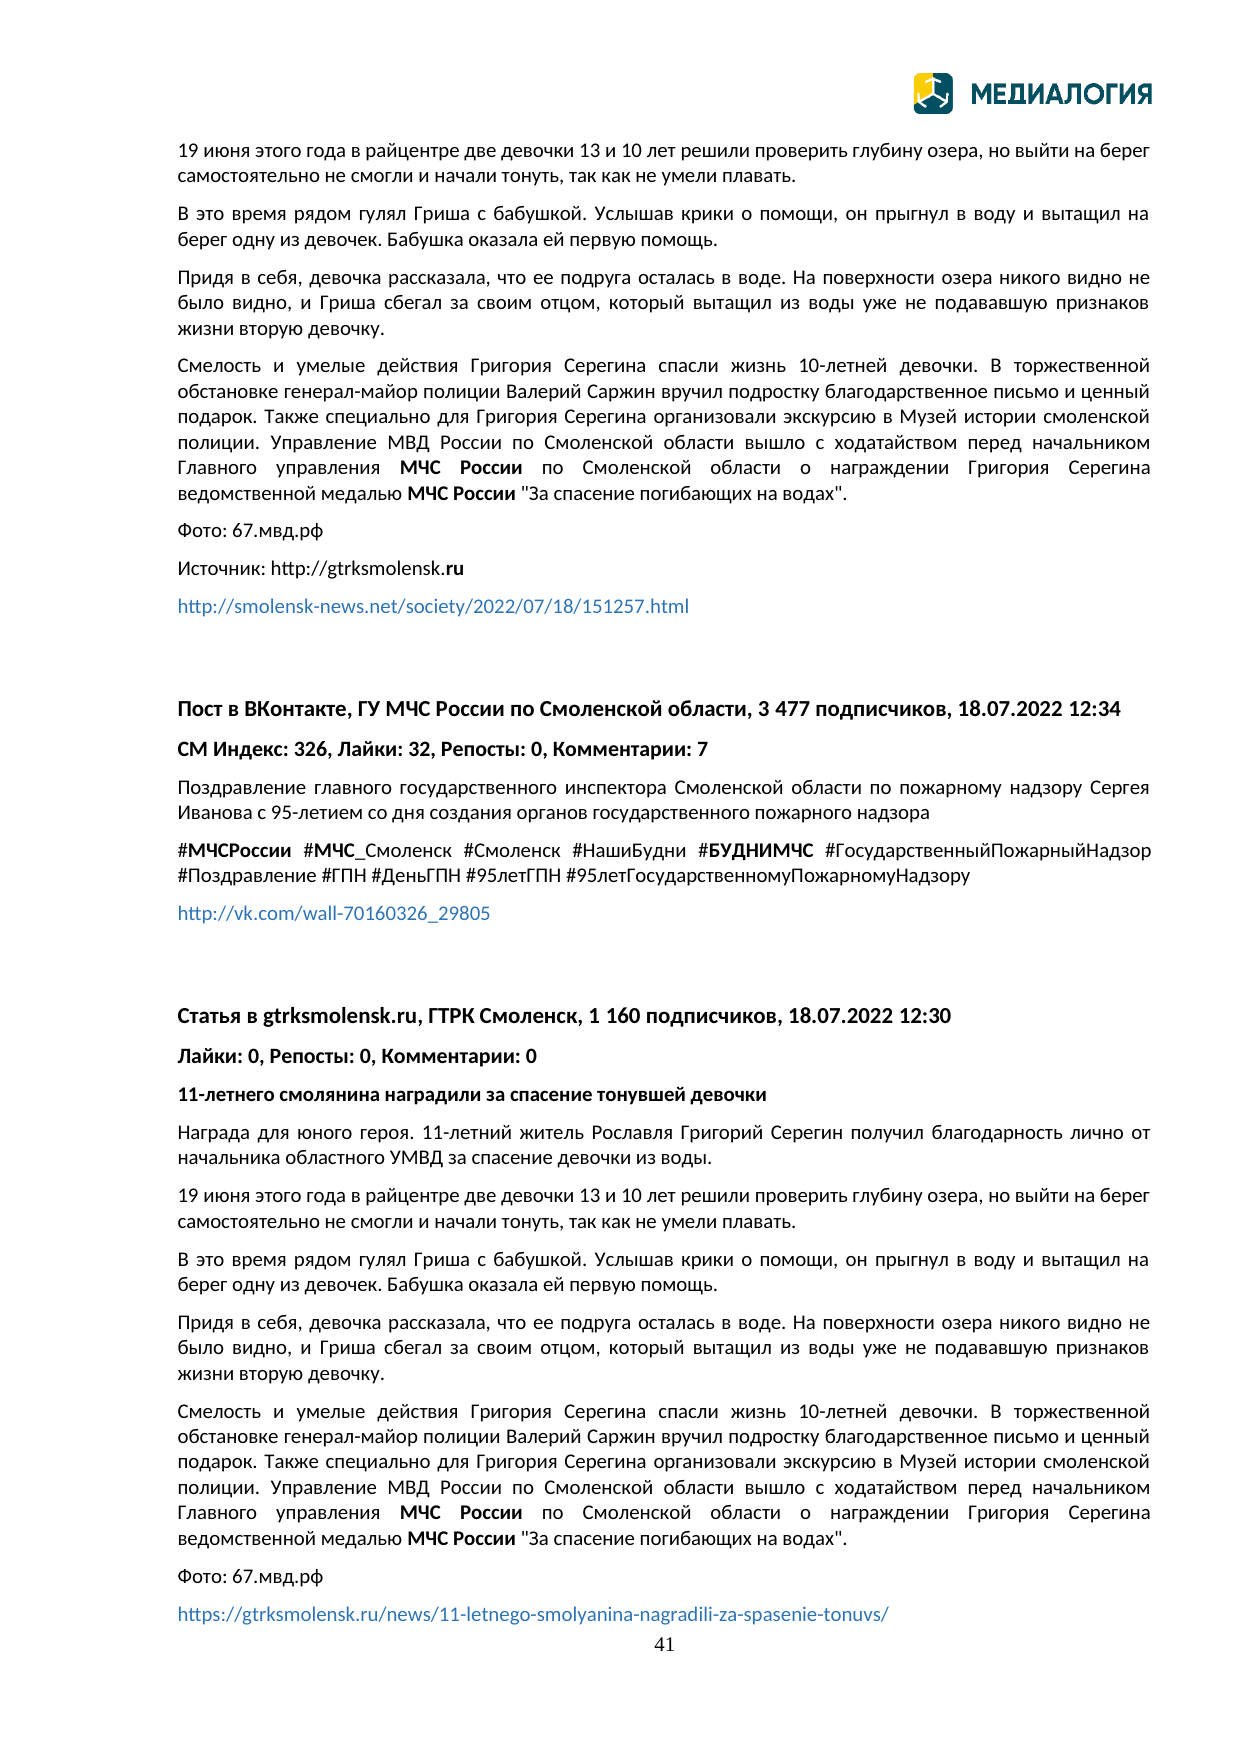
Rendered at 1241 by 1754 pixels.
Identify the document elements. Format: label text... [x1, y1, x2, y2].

text Лайки: 0, Репосты: 0, Комментарии: 0 [177, 1042, 1152, 1069]
text Придя в себя, девочка рассказала, что ее подруга осталась в воде. На поверхности озера никого видно не было видно, и Гриша сбегал за своим отцом, который вытащил из воды уже не подававшую признаков жизни вторую девочку. [177, 1309, 1152, 1385]
text 11-летнего смолянина наградили за спасение тонувшей девочки [177, 1081, 1152, 1107]
text Статья в gtrksmolensk.ru, ГТРК Смоленск, 1 160 подписчиков, 18.07.2022 12:30 [177, 1001, 1152, 1029]
text Смелость и умелые действия Григория Серегина спасли жизнь 10-летней девочки. В торжественной обстановке генерал-майор полиции Валерий Саржин вручил подростку благодарственное письмо и ценный подарок. Также специально для Григория Серегина организовали экскурсию в Музей истории смоленской полиции. Управление МВД России по Смоленской области вышло с ходатайством перед начальником Главного управления МЧС России по Смоленской области о награждении Григория Серегина ведомственной медалью МЧС России "За спасение погибающих на водах". [177, 353, 1152, 505]
text Источник: http://gtrksmolensk.ru [177, 556, 1152, 581]
text 19 июня этого года в райцентре две девочки 13 и 10 лет решили проверить глубину озера, но выйти на берег самостоятельно не смогли и начали тонуть, так как не умели плавать. [177, 137, 1152, 188]
text В это время рядом гулял Гриша с бабушкой. Услышав крики о помощи, он прыгнул в воду и вытащил на берег одну из девочек. Бабушка оказала ей первую помощь. [177, 1246, 1152, 1297]
text http://smolensk-news.net/society/2022/07/18/151257.html [177, 593, 1152, 619]
text Смелость и умелые действия Григория Серегина спасли жизнь 10-летней девочки. В торжественной обстановке генерал-майор полиции Валерий Саржин вручил подростку благодарственное письмо и ценный подарок. Также специально для Григория Серегина организовали экскурсию в Музей истории смоленской полиции. Управление МВД России по Смоленской области вышло с ходатайством перед начальником Главного управления МЧС России по Смоленской области о награждении Григория Серегина ведомственной медалью МЧС России "За спасение погибающих на водах". [177, 1398, 1152, 1550]
picture [913, 73, 1152, 114]
text Придя в себя, девочка рассказала, что ее подруга осталась в воде. На поверхности озера никого видно не было видно, и Гриша сбегал за своим отцом, который вытащил из воды уже не подававшую признаков жизни вторую девочку. [177, 264, 1152, 340]
text Поздравление главного государственного инспектора Смоленской области по пожарному надзору Сергея Иванова с 95-летием со дня создания органов государственного пожарного надзора [177, 774, 1152, 825]
text СМ Индекс: 326, Лайки: 32, Репосты: 0, Комментарии: 7 [177, 735, 1152, 761]
text #МЧСРоссии #МЧС_Смоленск #Смоленск #НашиБудни #БУДНИМЧС #ГосударственныйПожарныйНадзор #Поздравление #ГПН #ДеньГПН #95летГПН #95летГосударственномуПожарномуНадзору [177, 837, 1152, 888]
text В это время рядом гулял Гриша с бабушкой. Услышав крики о помощи, он прыгнул в воду и вытащил на берег одну из девочек. Бабушка оказала ей первую помощь. [177, 201, 1152, 251]
text http://vk.com/wall-70160326_29805 [177, 901, 1152, 926]
text Фото: 67.мвд.рф [177, 518, 1152, 543]
text Награда для юного героя. 11-летний житель Рославля Григорий Серегин получил благодарность лично от начальника областного УМВД за спасение девочки из воды. [177, 1119, 1152, 1170]
text 19 июня этого года в райцентре две девочки 13 и 10 лет решили проверить глубину озера, но выйти на берег самостоятельно не смогли и начали тонуть, так как не умели плавать. [177, 1182, 1152, 1233]
text Фото: 67.мвд.рф [177, 1563, 1152, 1588]
text https://gtrksmolensk.ru/news/11-letnego-smolyanina-nagradili-za-spasenie-tonuvs/ [177, 1601, 1152, 1626]
text Пост в ВКонтакте, ГУ МЧС России по Смоленской области, 3 477 подписчиков, 18.07.2022 12:34 [177, 694, 1152, 722]
